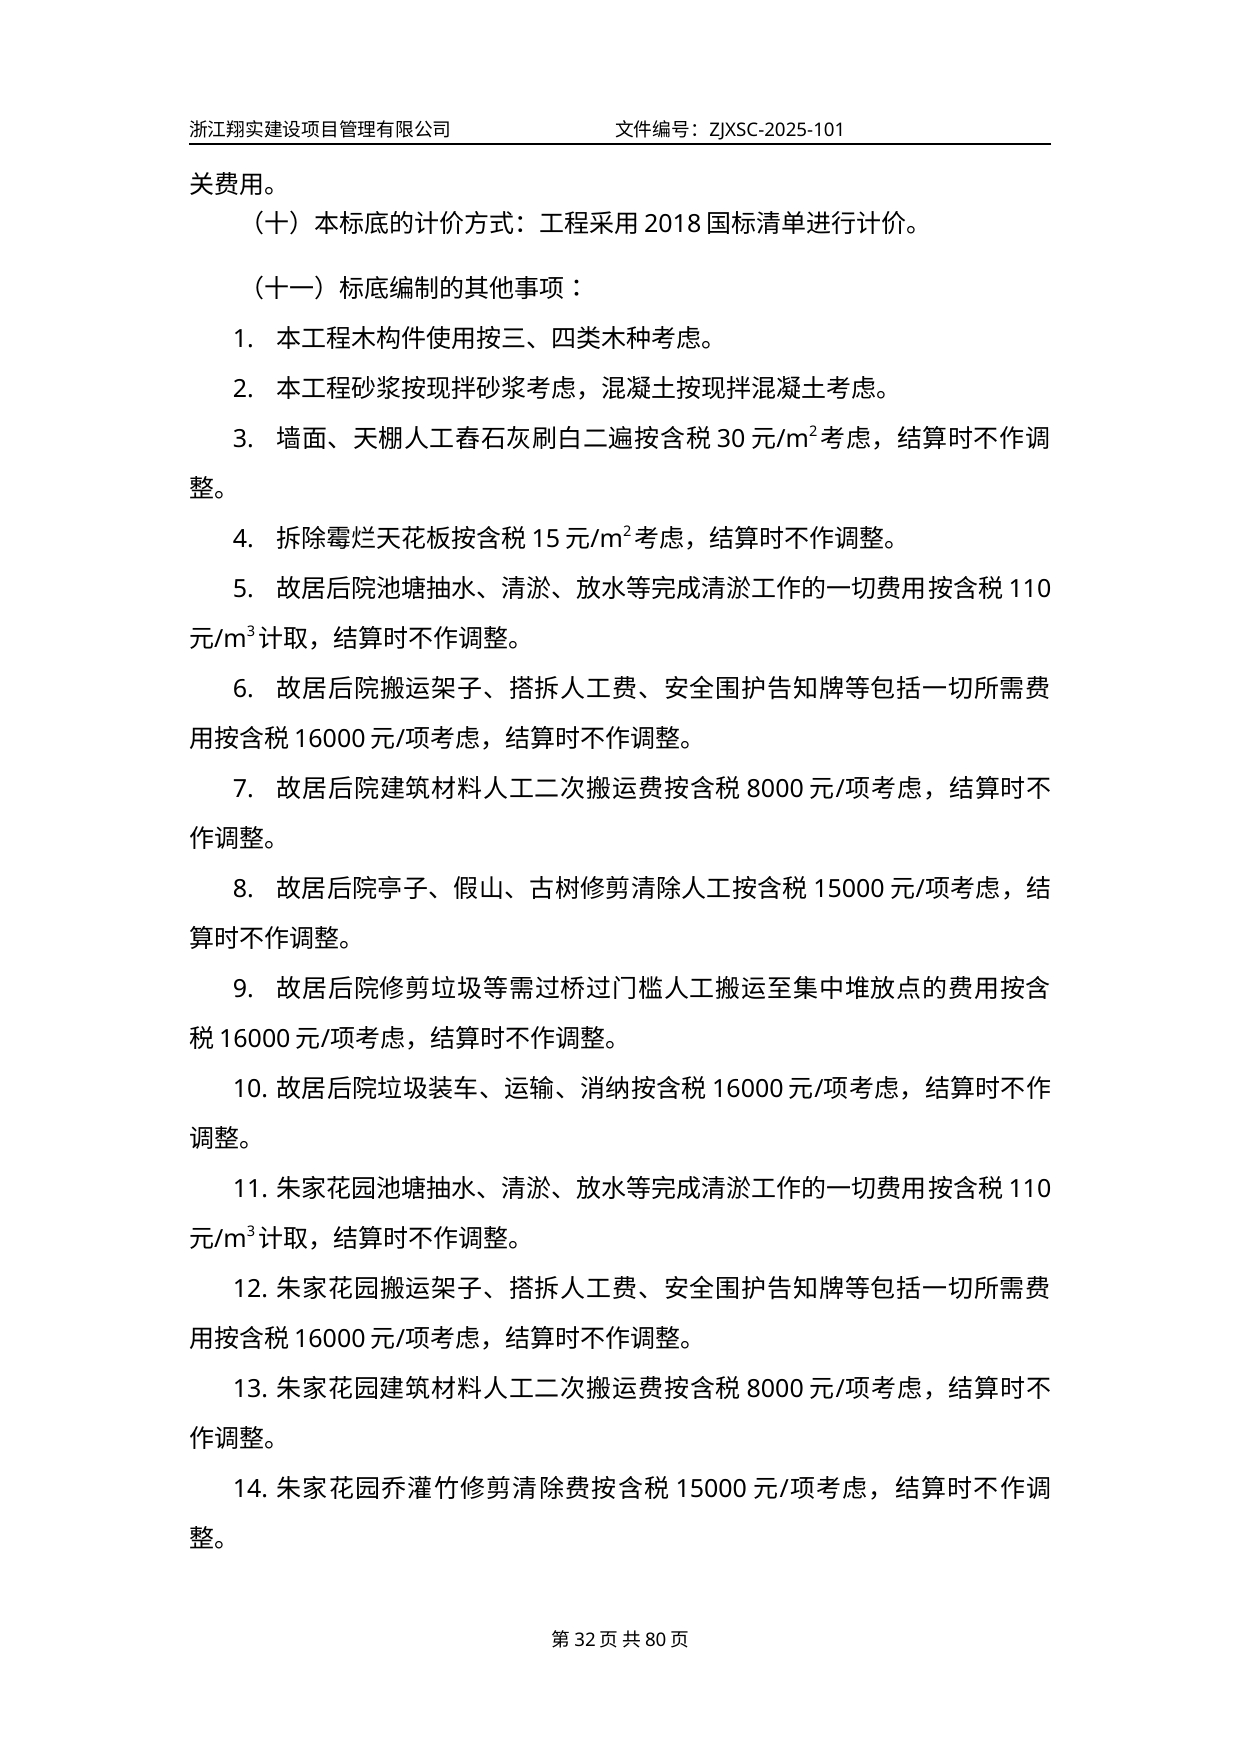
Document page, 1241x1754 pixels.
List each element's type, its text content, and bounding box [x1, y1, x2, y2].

list 朱家花园乔灌竹修剪清除费按含税15000元/项考虑，结算时不作调整。 [189, 1458, 1051, 1558]
list 朱家花园搬运架子、搭拆人工费、安全围护告知牌等包括一切所需费用按含税16000元/项考虑，结算时不作调整。 [189, 1258, 1051, 1358]
list 墙面、天棚人工舂石灰刷白二遍按含税30元/m2考虑，结算时不作调整。 [189, 408, 1051, 508]
list 故居后院修剪垃圾等需过桥过门槛人工搬运至集中堆放点的费用按含税16000元/项考虑，结算时不作调整。 [189, 958, 1051, 1058]
list 朱家花园池塘抽水、清淤、放水等完成清淤工作的一切费用按含税110元/m3计取，结算时不作调整。 [189, 1158, 1051, 1258]
list 故居后院亭子、假山、古树修剪清除人工按含税15000元/项考虑，结算时不作调整。 [189, 858, 1051, 958]
list 本工程砂浆按现拌砂浆考虑，混凝土按现拌混凝土考虑。 [189, 358, 1051, 408]
list 故居后院垃圾装车、运输、消纳按含税16000元/项考虑，结算时不作调整。 [189, 1058, 1051, 1158]
text （十一）标底编制的其他事项： [189, 258, 1051, 308]
text （十）本标底的计价方式：工程采用2018国标清单进行计价。 [189, 203, 1051, 240]
list 故居后院建筑材料人工二次搬运费按含税8000元/项考虑，结算时不作调整。 [189, 758, 1051, 858]
list 拆除霉烂天花板按含税15元/m2考虑，结算时不作调整。 [189, 508, 1051, 558]
list 本工程木构件使用按三、四类木种考虑。 [189, 308, 1051, 358]
list 故居后院池塘抽水、清淤、放水等完成清淤工作的一切费用按含税110元/m3计取，结算时不作调整。 [189, 558, 1051, 658]
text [189, 153, 1051, 203]
list 朱家花园建筑材料人工二次搬运费按含税8000元/项考虑，结算时不作调整。 [189, 1358, 1051, 1458]
list 故居后院搬运架子、搭拆人工费、安全围护告知牌等包括一切所需费用按含税16000元/项考虑，结算时不作调整。 [189, 658, 1051, 758]
